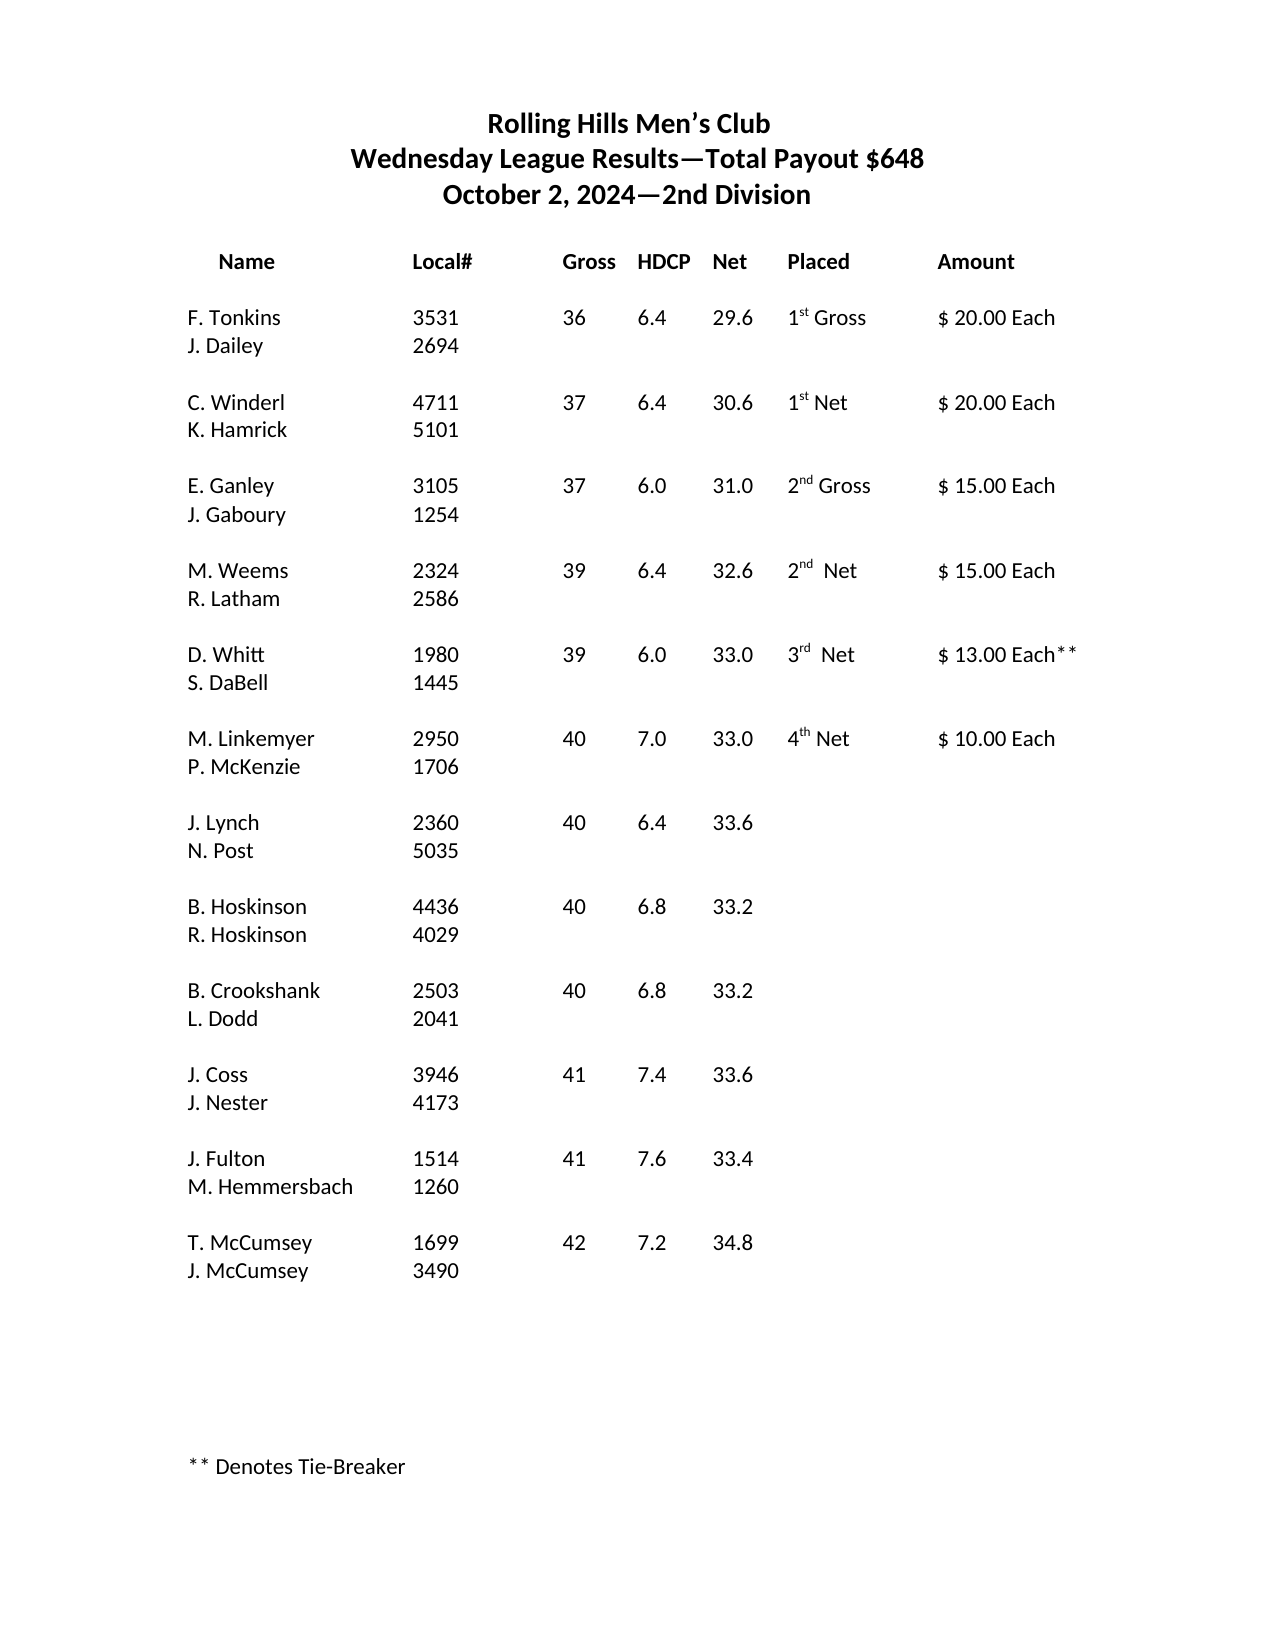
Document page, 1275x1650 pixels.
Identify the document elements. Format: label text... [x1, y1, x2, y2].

text M. Linkemyer 2950 40 7.0 33.0 4th Net $ 10.00 Each [187, 724, 1087, 752]
text M. Hemmersbach 1260 [187, 1172, 1087, 1200]
text B. Hoskinson 4436 40 6.8 33.2 [187, 892, 1087, 920]
text T. McCumsey 1699 42 7.2 34.8 [187, 1228, 1087, 1256]
text L. Dodd 2041 [187, 1004, 1087, 1032]
text P. McKenzie 1706 [187, 752, 1087, 780]
text M. Weems 2324 39 6.4 32.6 2nd Net $ 15.00 Each [187, 556, 1087, 584]
text C. Winderl 4711 37 6.4 30.6 1st Net $ 20.00 Each [187, 388, 1087, 416]
text J. Dailey 2694 [187, 332, 1087, 359]
text Wednesday League Results—Total Payout $648 [187, 141, 1087, 176]
text J. Lynch 2360 40 6.4 33.6 [187, 808, 1087, 836]
text R. Latham 2586 [187, 584, 1087, 612]
text Name Local# Gross HDCP Net Placed Amount [187, 247, 1087, 276]
text D. Whitt 1980 39 6.0 33.0 3rd Net $ 13.00 Each** [187, 640, 1087, 668]
text J. Gaboury 1254 [187, 500, 1087, 528]
text R. Hoskinson 4029 [187, 920, 1087, 948]
text N. Post 5035 [187, 836, 1087, 864]
text S. DaBell 1445 [187, 668, 1087, 696]
text F. Tonkins 3531 36 6.4 29.6 1st Gross $ 20.00 Each [187, 303, 1087, 332]
text October 2, 2024—2nd Division [262, 176, 1087, 212]
text J. Coss 3946 41 7.4 33.6 [187, 1060, 1087, 1088]
text J. McCumsey 3490 [187, 1256, 1087, 1284]
text J. Fulton 1514 41 7.6 33.4 [187, 1144, 1087, 1172]
text K. Hamrick 5101 [187, 416, 1087, 444]
text Rolling Hills Men’s Club [487, 105, 1087, 141]
text ** Denotes Tie-Breaker [187, 1452, 1087, 1480]
text J. Nester 4173 [187, 1088, 1087, 1116]
text B. Crookshank 2503 40 6.8 33.2 [187, 976, 1087, 1004]
text E. Ganley 3105 37 6.0 31.0 2nd Gross $ 15.00 Each [187, 472, 1087, 500]
